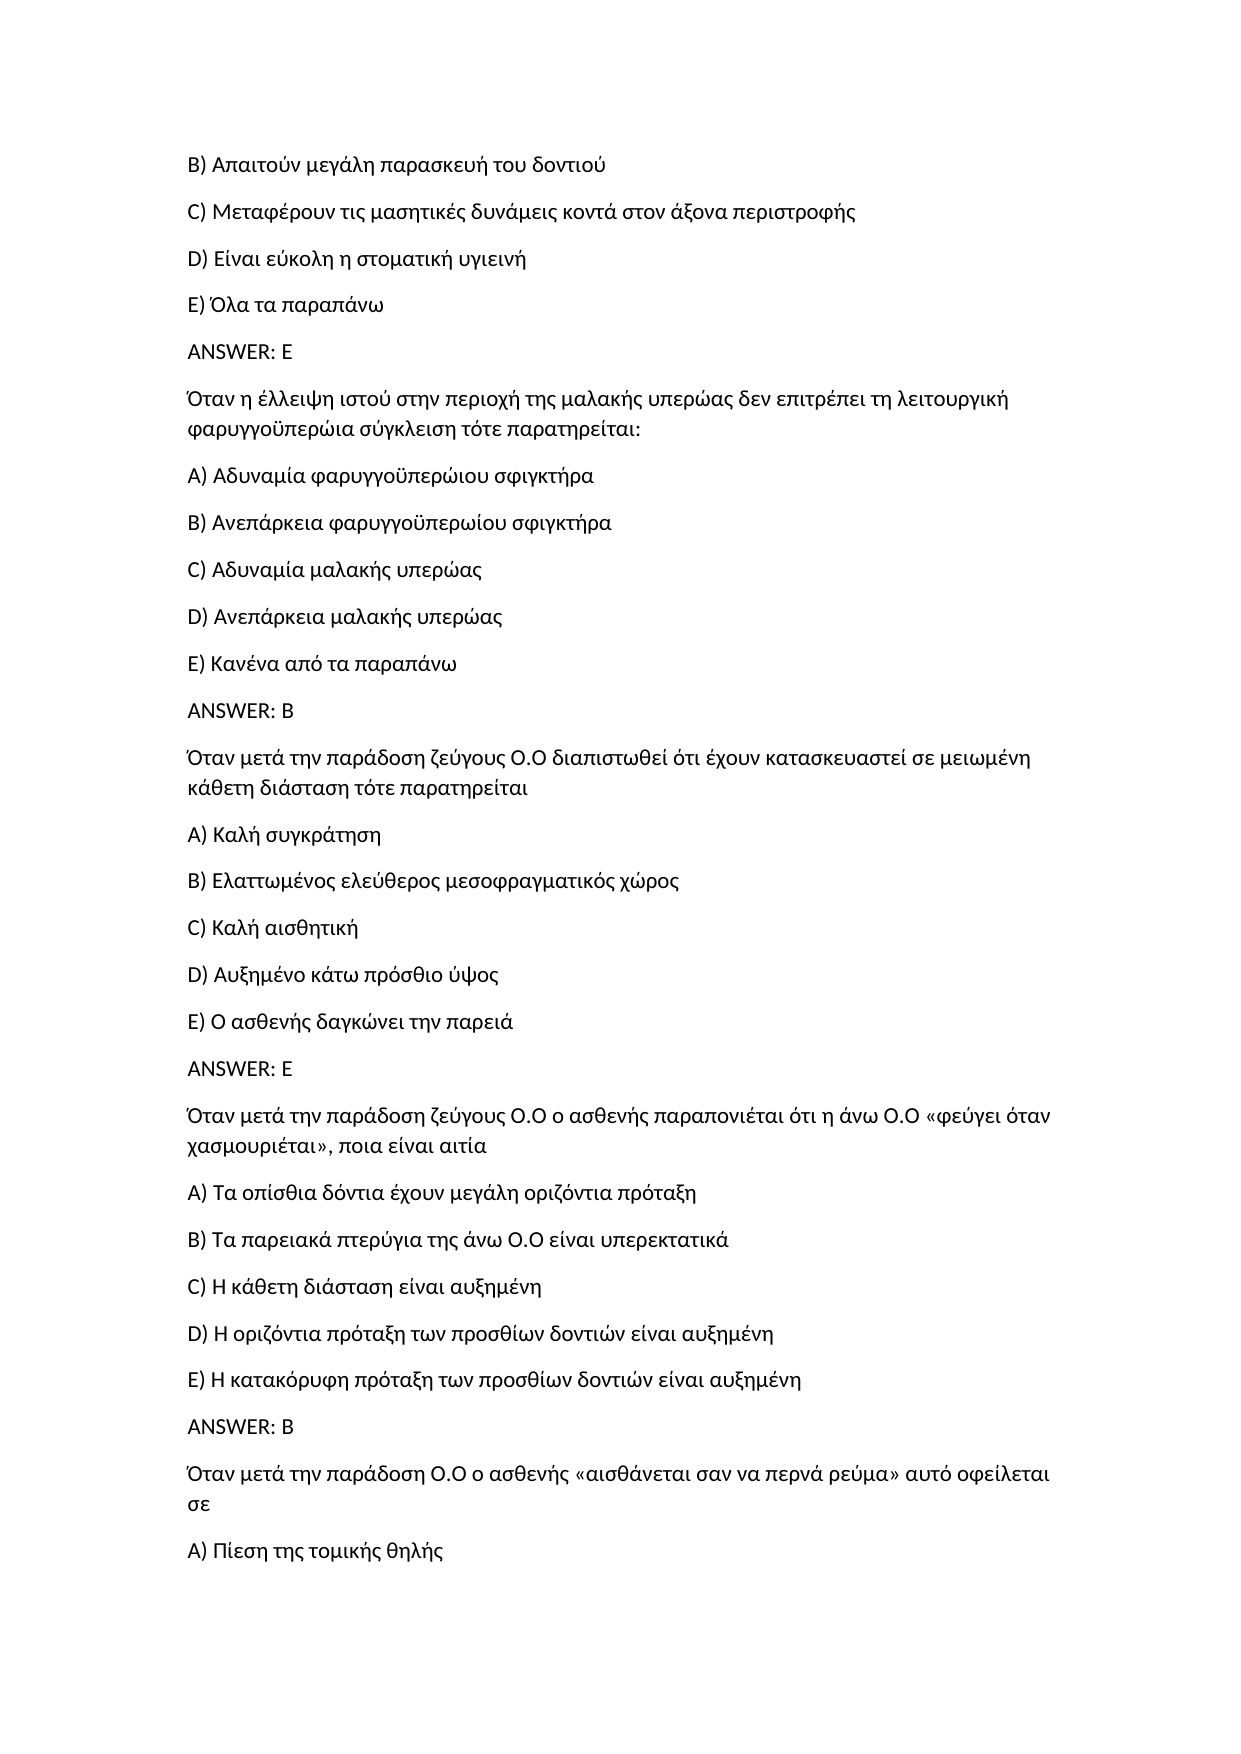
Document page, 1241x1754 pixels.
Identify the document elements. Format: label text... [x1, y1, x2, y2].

text B) Τα παρειακά πτερύγια της άνω Ο.Ο είναι υπερεκτατικά [187, 1225, 1053, 1253]
text C) Η κάθετη διάσταση είναι αυξημένη [187, 1272, 1053, 1300]
text C) Καλή αισθητική [187, 913, 1053, 942]
text D) Eίναι εύκολη η στοματική υγιεινή [187, 244, 1053, 272]
text Όταν μετά την παράδοση Ο.Ο ο ασθενής «αισθάνεται σαν να περνά ρεύμα» αυτό οφείλεται σε [187, 1459, 1053, 1518]
text Όταν μετά την παράδοση ζεύγους Ο.Ο διαπιστωθεί ότι έχουν κατασκευαστεί σε μειωμένη κάθετη διάσταση τότε παρατηρείται [187, 743, 1053, 801]
text ANSWER: B [187, 696, 1053, 724]
text A) Aδυναμία φαρυγγοϋπερώιου σφιγκτήρα [187, 461, 1053, 489]
text B) Aπαιτούν μεγάλη παρασκευή του δοντιού [187, 150, 1053, 178]
text D) Aυξημένο κάτω πρόσθιο ύψος [187, 960, 1053, 988]
text C) Aδυναμία μαλακής υπερώας [187, 555, 1053, 583]
text D) Aνεπάρκεια μαλακής υπερώας [187, 602, 1053, 630]
text ANSWER: B [187, 1412, 1053, 1441]
text D) Η οριζόντια πρόταξη των προσθίων δοντιών είναι αυξημένη [187, 1319, 1053, 1347]
text ANSWER: E [187, 1054, 1053, 1082]
text E) Κανένα από τα παραπάνω [187, 649, 1053, 677]
text E) Όλα τα παραπάνω [187, 291, 1053, 319]
text E) Ο ασθενής δαγκώνει την παρειά [187, 1007, 1053, 1035]
text B) Aνεπάρκεια φαρυγγοϋπερωίου σφιγκτήρα [187, 508, 1053, 536]
text E) Η κατακόρυφη πρόταξη των προσθίων δοντιών είναι αυξημένη [187, 1366, 1053, 1394]
text Όταν μετά την παράδοση ζεύγους Ο.Ο ο ασθενής παραπονιέται ότι η άνω Ο.Ο «φεύγει όταν χασμουριέται», ποια είναι αιτία [187, 1101, 1053, 1159]
text A) Καλή συγκράτηση [187, 820, 1053, 848]
text ANSWER: E [187, 337, 1053, 366]
text B) Eλαττωμένος ελεύθερος μεσοφραγματικός χώρος [187, 867, 1053, 895]
text Όταν η έλλειψη ιστού στην περιοχή της μαλακής υπερώας δεν επιτρέπει τη λειτουργική φαρυγγοϋπερώια σύγκλειση τότε παρατηρείται: [187, 384, 1053, 443]
text C) Μεταφέρουν τις μασητικές δυνάμεις κοντά στον άξονα περιστροφής [187, 197, 1053, 225]
text A) Πίεση της τομικής θηλής [187, 1536, 1053, 1564]
text A) Τα οπίσθια δόντια έχουν μεγάλη οριζόντια πρόταξη [187, 1178, 1053, 1206]
